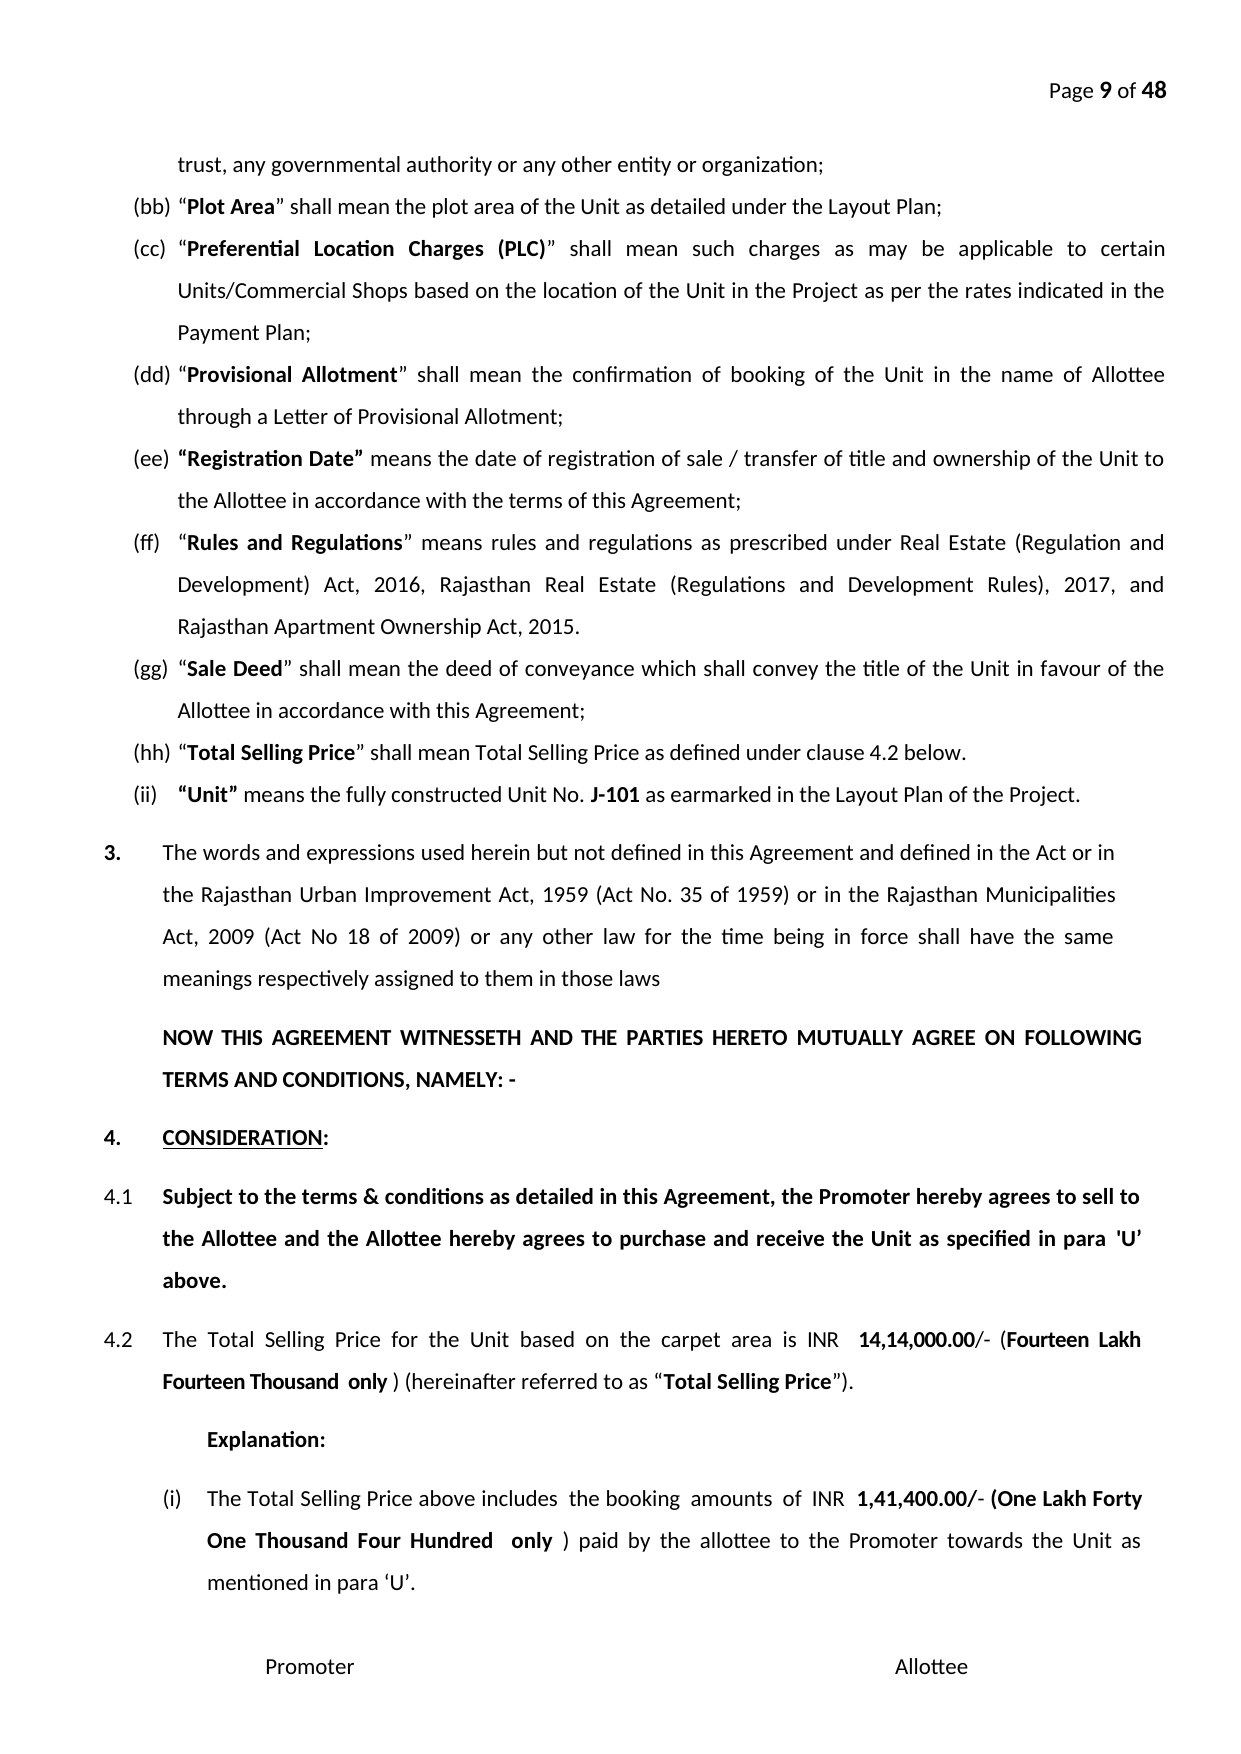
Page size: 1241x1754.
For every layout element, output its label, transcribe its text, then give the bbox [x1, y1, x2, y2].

list “Sale Deed” shall mean the deed of conveyance which shall convey the title of the Unit in favour of the Allottee in accordance with this Agreement; [133, 654, 1167, 724]
list “Unit” means the fully constructed Unit No. J-101 as earmarked in the Layout Plan of the Project. [133, 780, 1167, 808]
subtitle NOW THIS AGREEMENT WITNESSETH AND THE PARTIES HERETO MUTUALLY AGREE ON FOLLOWING TERMS AND CONDITIONS, NAMELY: - [162, 1023, 1142, 1093]
subtitle The Total Selling Price for the Unit based on the carpet area is INR 14,14,000.00/- (Fourteen Lakh Fourteen Thousand only ) (hereinafter referred to as “Total Selling Price”). [103, 1325, 1142, 1395]
list CONSIDERATION: [103, 1123, 1117, 1152]
subtitle Explanation: [207, 1425, 1167, 1453]
list “Registration Date” means the date of registration of sale / transfer of title and ownership of the Unit to the Allottee in accordance with the terms of this Agreement; [133, 444, 1167, 514]
list “Total Selling Price” shall mean Total Selling Price as defined under clause 4.2 below. [133, 738, 1167, 766]
list “Rules and Regulations” means rules and regulations as prescribed under Real Estate (Regulation and Development) Act, 2016, Rajasthan Real Estate (Regulations and Development Rules), 2017, and Rajasthan Apartment Ownership Act, 2015. [133, 528, 1167, 640]
list The words and expressions used herein but not defined in this Agreement and defined in the Act or in the Rajasthan Urban Improvement Act, 1959 (Act No. 35 of 1959) or in the Rajasthan Municipalities Act, 2009 (Act No 18 of 2009) or any other law for the time being in force shall have the same meanings respectively assigned to them in those laws [103, 838, 1117, 992]
list “Plot Area” shall mean the plot area of the Unit as detailed under the Layout Plan; [133, 192, 1132, 220]
list “Preferential Location Charges (PLC)” shall mean such charges as may be applicable to certain Units/Commercial Shops based on the location of the Unit in the Project as per the rates indicated in the Payment Plan; [133, 234, 1167, 346]
subtitle Subject to the terms & conditions as detailed in this Agreement, the Promoter hereby agrees to sell to the Allottee and the Allottee hereby agrees to purchase and receive the Unit as specified in para 'U’ above. [103, 1182, 1142, 1294]
list “Provisional Allotment” shall mean the confirmation of booking of the Unit in the name of Allottee through a Letter of Provisional Allotment; [133, 360, 1167, 430]
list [133, 150, 1167, 178]
list The Total Selling Price above includes the booking amounts of INR 1,41,400.00/- (One Lakh Forty One Thousand Four Hundred only ) paid by the allottee to the Promoter towards the Unit as mentioned in para ‘U’. [162, 1484, 1143, 1596]
